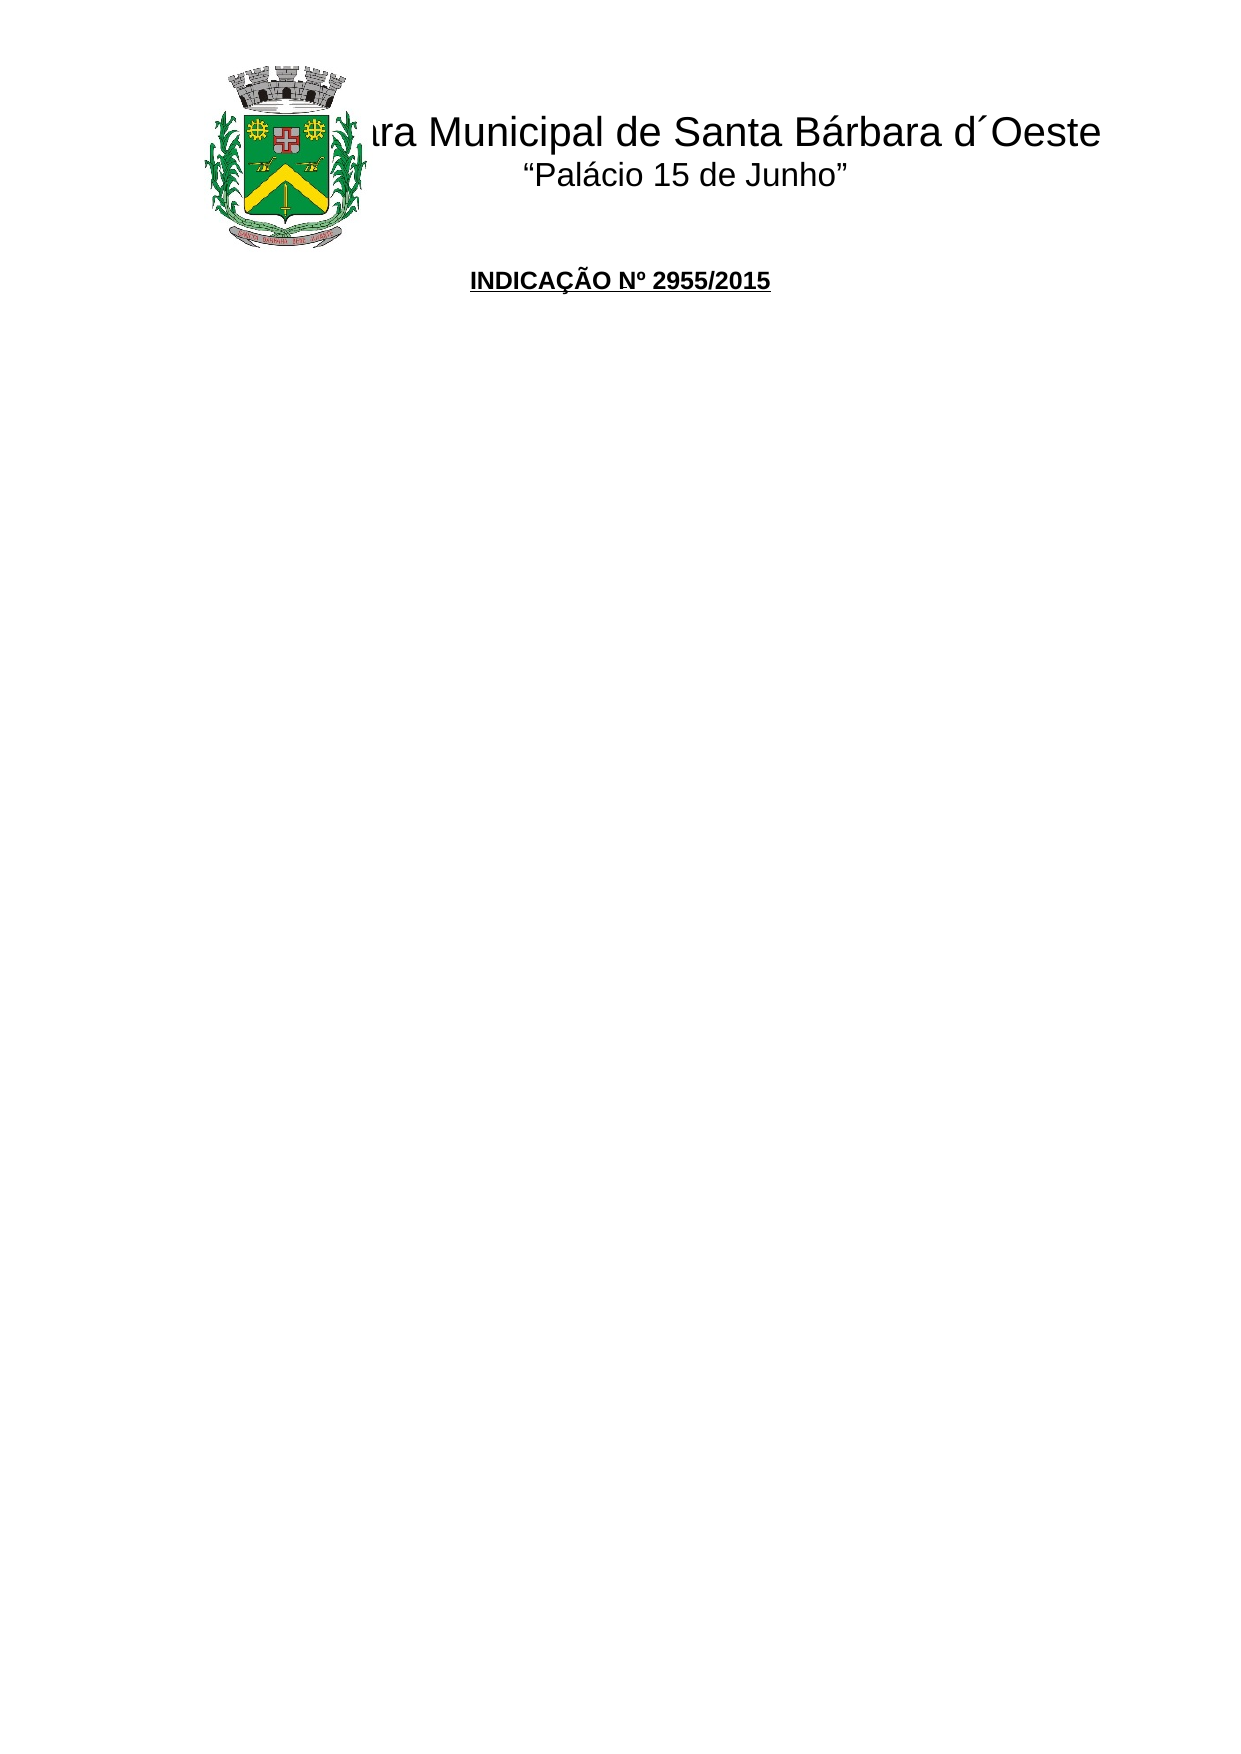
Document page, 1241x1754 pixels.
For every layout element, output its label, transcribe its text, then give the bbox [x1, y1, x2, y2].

title INDICAÇÃO Nº 2955/2015 [177, 266, 1063, 294]
picture [204, 66, 374, 255]
